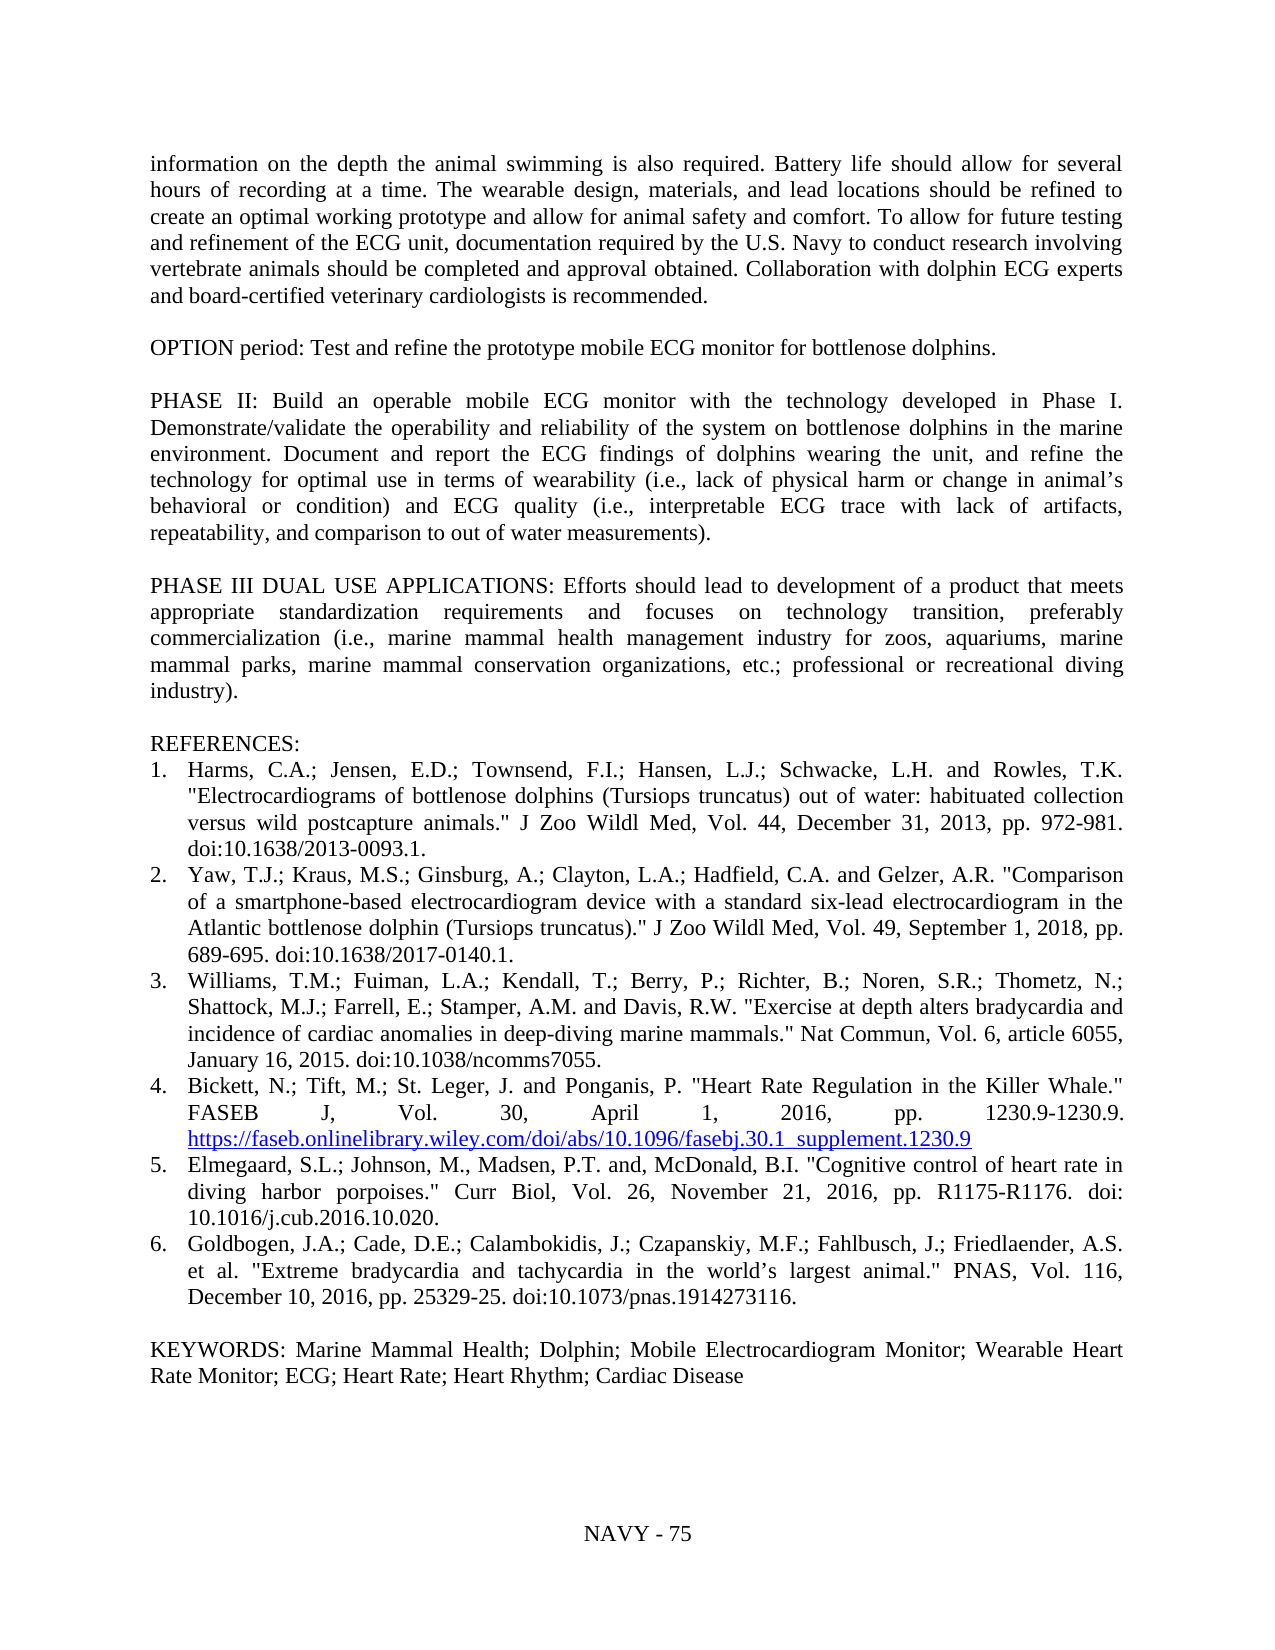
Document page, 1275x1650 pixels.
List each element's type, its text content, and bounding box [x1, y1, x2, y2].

text PHASE III DUAL USE APPLICATIONS: Efforts should lead to development of a product that meets appropriate standardization requirements and focuses on technology transition, preferably commercialization (i.e., marine mammal health management industry for zoos, aquariums, marine mammal parks, marine mammal conservation organizations, etc.; professional or recreational diving industry). [150, 572, 1125, 703]
list Elmegaard, S.L.; Johnson, M., Madsen, P.T. and, McDonald, B.I. "Cognitive control of heart rate in diving harbor porpoises." Curr Biol, Vol. 26, November 21, 2016, pp. R1175-R1176. doi: 10.1016/j.cub.2016.10.020. [150, 1151, 1125, 1231]
list Goldbogen, J.A.; Cade, D.E.; Calambokidis, J.; Czapanskiy, M.F.; Fahlbusch, J.; Friedlaender, A.S. et al. "Extreme bradycardia and tachycardia in the world’s largest animal." PNAS, Vol. 116, December 10, 2016, pp. 25329-25. doi:10.1073/pnas.1914273116. [150, 1231, 1125, 1309]
text REFERENCES: [150, 730, 1125, 756]
list Bickett, N.; Tift, M.; St. Leger, J. and Ponganis, P. "Heart Rate Regulation in the Killer Whale." FASEB J, Vol. 30, April 1, 2016, pp. 1230.9-1230.9. https://faseb.onlinelibrary.wiley.com/doi/abs/10.1096/fasebj.30.1_supplement.1230.9 [150, 1072, 1125, 1151]
text OPTION period: Test and refine the prototype mobile ECG monitor for bottlenose dolphins. [150, 334, 1125, 361]
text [150, 150, 1125, 308]
text KEYWORDS: Marine Mammal Health; Dolphin; Mobile Electrocardiogram Monitor; Wearable Heart Rate Monitor; ECG; Heart Rate; Heart Rhythm; Cardiac Disease [150, 1336, 1125, 1389]
list Harms, C.A.; Jensen, E.D.; Townsend, F.I.; Hansen, L.J.; Schwacke, L.H. and Rowles, T.K. "Electrocardiograms of bottlenose dolphins (Tursiops truncatus) out of water: habituated collection versus wild postcapture animals." J Zoo Wildl Med, Vol. 44, December 31, 2013, pp. 972-981. doi:10.1638/2013-0093.1. [150, 756, 1125, 862]
list Yaw, T.J.; Kraus, M.S.; Ginsburg, A.; Clayton, L.A.; Hadfield, C.A. and Gelzer, A.R. "Comparison of a smartphone-based electrocardiogram device with a standard six-lead electrocardiogram in the Atlantic bottlenose dolphin (Tursiops truncatus)." J Zoo Wildl Med, Vol. 49, September 1, 2018, pp. 689-695. doi:10.1638/2017-0140.1. [150, 862, 1125, 967]
text PHASE II: Build an operable mobile ECG monitor with the technology developed in Phase I. Demonstrate/validate the operability and reliability of the system on bottlenose dolphins in the marine environment. Document and report the ECG findings of dolphins wearing the unit, and refine the technology for optimal use in terms of wearability (i.e., lack of physical harm or change in animal’s behavioral or condition) and ECG quality (i.e., interpretable ECG trace with lack of artifacts, repeatability, and comparison to out of water measurements). [150, 387, 1125, 545]
list Williams, T.M.; Fuiman, L.A.; Kendall, T.; Berry, P.; Richter, B.; Noren, S.R.; Thometz, N.; Shattock, M.J.; Farrell, E.; Stamper, A.M. and Davis, R.W. "Exercise at depth alters bradycardia and incidence of cardiac anomalies in deep-diving marine mammals." Nat Commun, Vol. 6, article 6055, January 16, 2015. doi:10.1038/ncomms7055. [150, 967, 1125, 1072]
